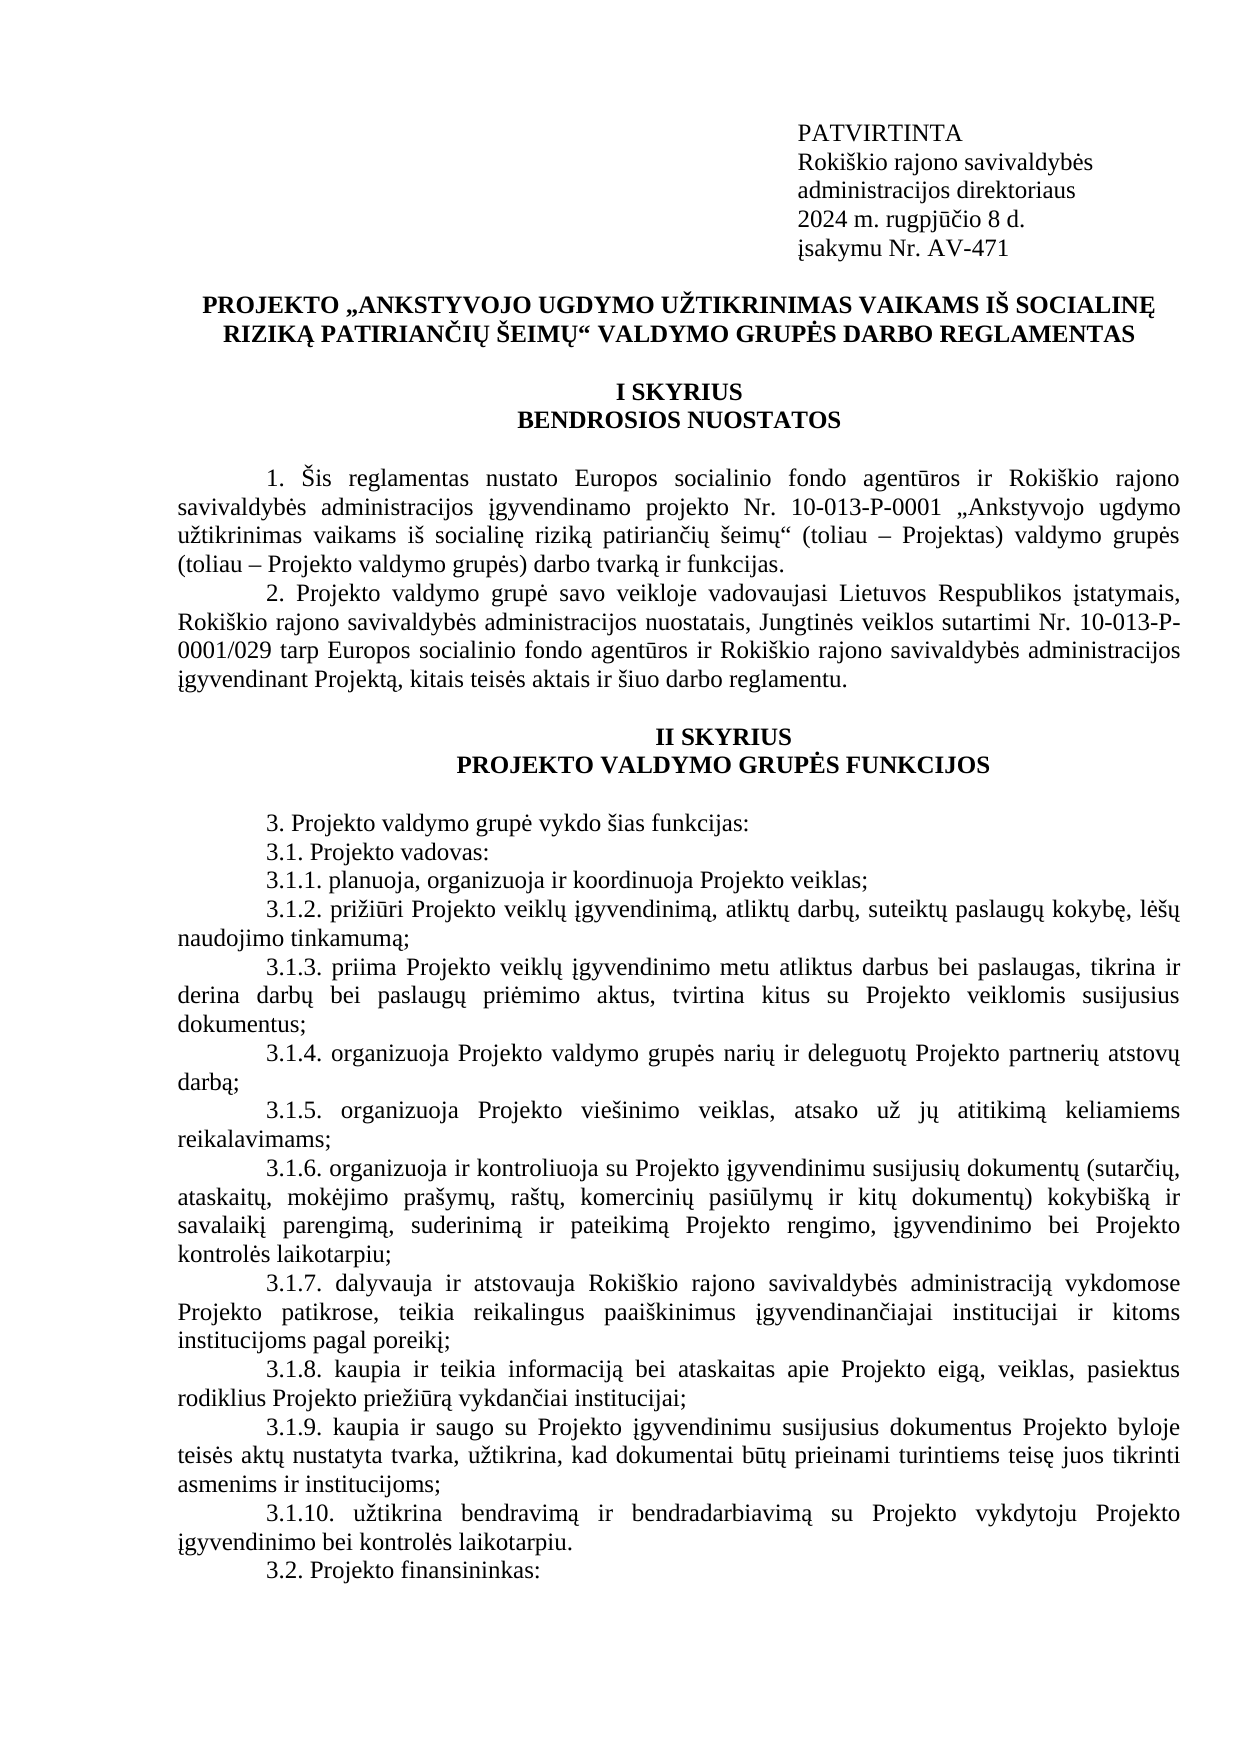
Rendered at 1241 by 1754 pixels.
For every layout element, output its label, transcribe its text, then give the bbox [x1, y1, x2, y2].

text 3.1.4. organizuoja Projekto valdymo grupės narių ir deleguotų Projekto partnerių atstovų darbą; [177, 1038, 1181, 1096]
text 3.1.9. kaupia ir saugo su Projekto įgyvendinimu susijusius dokumentus Projekto byloje teisės aktų nustatyta tvarka, užtikrina, kad dokumentai būtų prieinami turintiems teisę juos tikrinti asmenims ir institucijoms; [177, 1412, 1181, 1498]
text I SKYRIUS [177, 377, 1181, 406]
text 3.2. Projekto finansininkas: [177, 1556, 1181, 1584]
text 3.1.8. kaupia ir teikia informaciją bei ataskaitas apie Projekto eigą, veiklas, pasiektus rodiklius Projekto priežiūrą vykdančiai institucijai; [177, 1354, 1181, 1412]
text 3.1.3. priima Projekto veiklų įgyvendinimo metu atliktus darbus bei paslaugas, tikrina ir derina darbų bei paslaugų priėmimo aktus, tvirtina kitus su Projekto veiklomis susijusius dokumentus; [177, 952, 1181, 1038]
text PROJEKTO „ANKSTYVOJO UGDYMO UŽTIKRINIMAS VAIKAMS IŠ SOCIALINĘ RIZIKĄ PATIRIANČIŲ ŠEIMŲ“ VALDYMO GRUPĖS DARBO REGLAMENTAS [177, 291, 1181, 348]
text 3.1.7. dalyvauja ir atstovauja Rokiškio rajono savivaldybės administraciją vykdomose Projekto patikrose, teikia reikalingus paaiškinimus įgyvendinančiajai institucijai ir kitoms institucijoms pagal poreikį; [177, 1268, 1181, 1354]
text 3.1.5. organizuoja Projekto viešinimo veiklas, atsako už jų atitikimą keliamiems reikalavimams; [177, 1096, 1181, 1153]
text 3.1.6. organizuoja ir kontroliuoja su Projekto įgyvendinimu susijusių dokumentų (sutarčių, ataskaitų, mokėjimo prašymų, raštų, komercinių pasiūlymų ir kitų dokumentų) kokybišką ir savalaikį parengimą, suderinimą ir pateikimą Projekto rengimo, įgyvendinimo bei Projekto kontrolės laikotarpiu; [177, 1153, 1181, 1268]
text 3.1.1. planuoja, organizuoja ir koordinuoja Projekto veiklas; [177, 866, 1181, 894]
text PROJEKTO VALDYMO GRUPĖS FUNKCIJOS [177, 751, 1181, 779]
text 2024 m. rugpjūčio 8 d. [797, 204, 1181, 233]
text II SKYRIUS [177, 722, 1181, 751]
text BENDROSIOS NUOSTATOS [177, 406, 1181, 434]
text 3. Projekto valdymo grupė vykdo šias funkcijas: [177, 808, 1181, 837]
text įsakymu Nr. AV-471 [797, 233, 1181, 262]
text 3.1.2. prižiūri Projekto veiklų įgyvendinimą, atliktų darbų, suteiktų paslaugų kokybę, lėšų naudojimo tinkamumą; [177, 894, 1181, 952]
text PATVIRTINTA [797, 118, 1181, 147]
text Rokiškio rajono savivaldybės [797, 147, 1181, 176]
text 3.1.10. užtikrina bendravimą ir bendradarbiavimą su Projekto vykdytoju Projekto įgyvendinimo bei kontrolės laikotarpiu. [177, 1498, 1181, 1556]
text 1. Šis reglamentas nustato Europos socialinio fondo agentūros ir Rokiškio rajono savivaldybės administracijos įgyvendinamo projekto Nr. 10-013-P-0001 „Ankstyvojo ugdymo užtikrinimas vaikams iš socialinę riziką patiriančių šeimų“ (toliau – Projektas) valdymo grupės (toliau – Projekto valdymo grupės) darbo tvarką ir funkcijas. [177, 463, 1181, 578]
text 2. Projekto valdymo grupė savo veikloje vadovaujasi Lietuvos Respublikos įstatymais, Rokiškio rajono savivaldybės administracijos nuostatais, Jungtinės veiklos sutartimi Nr. 10-013-P-0001/029 tarp Europos socialinio fondo agentūros ir Rokiškio rajono savivaldybės administracijos įgyvendinant Projektą, kitais teisės aktais ir šiuo darbo reglamentu. [177, 578, 1181, 693]
text administracijos direktoriaus [797, 176, 1181, 204]
text 3.1. Projekto vadovas: [177, 837, 1181, 866]
